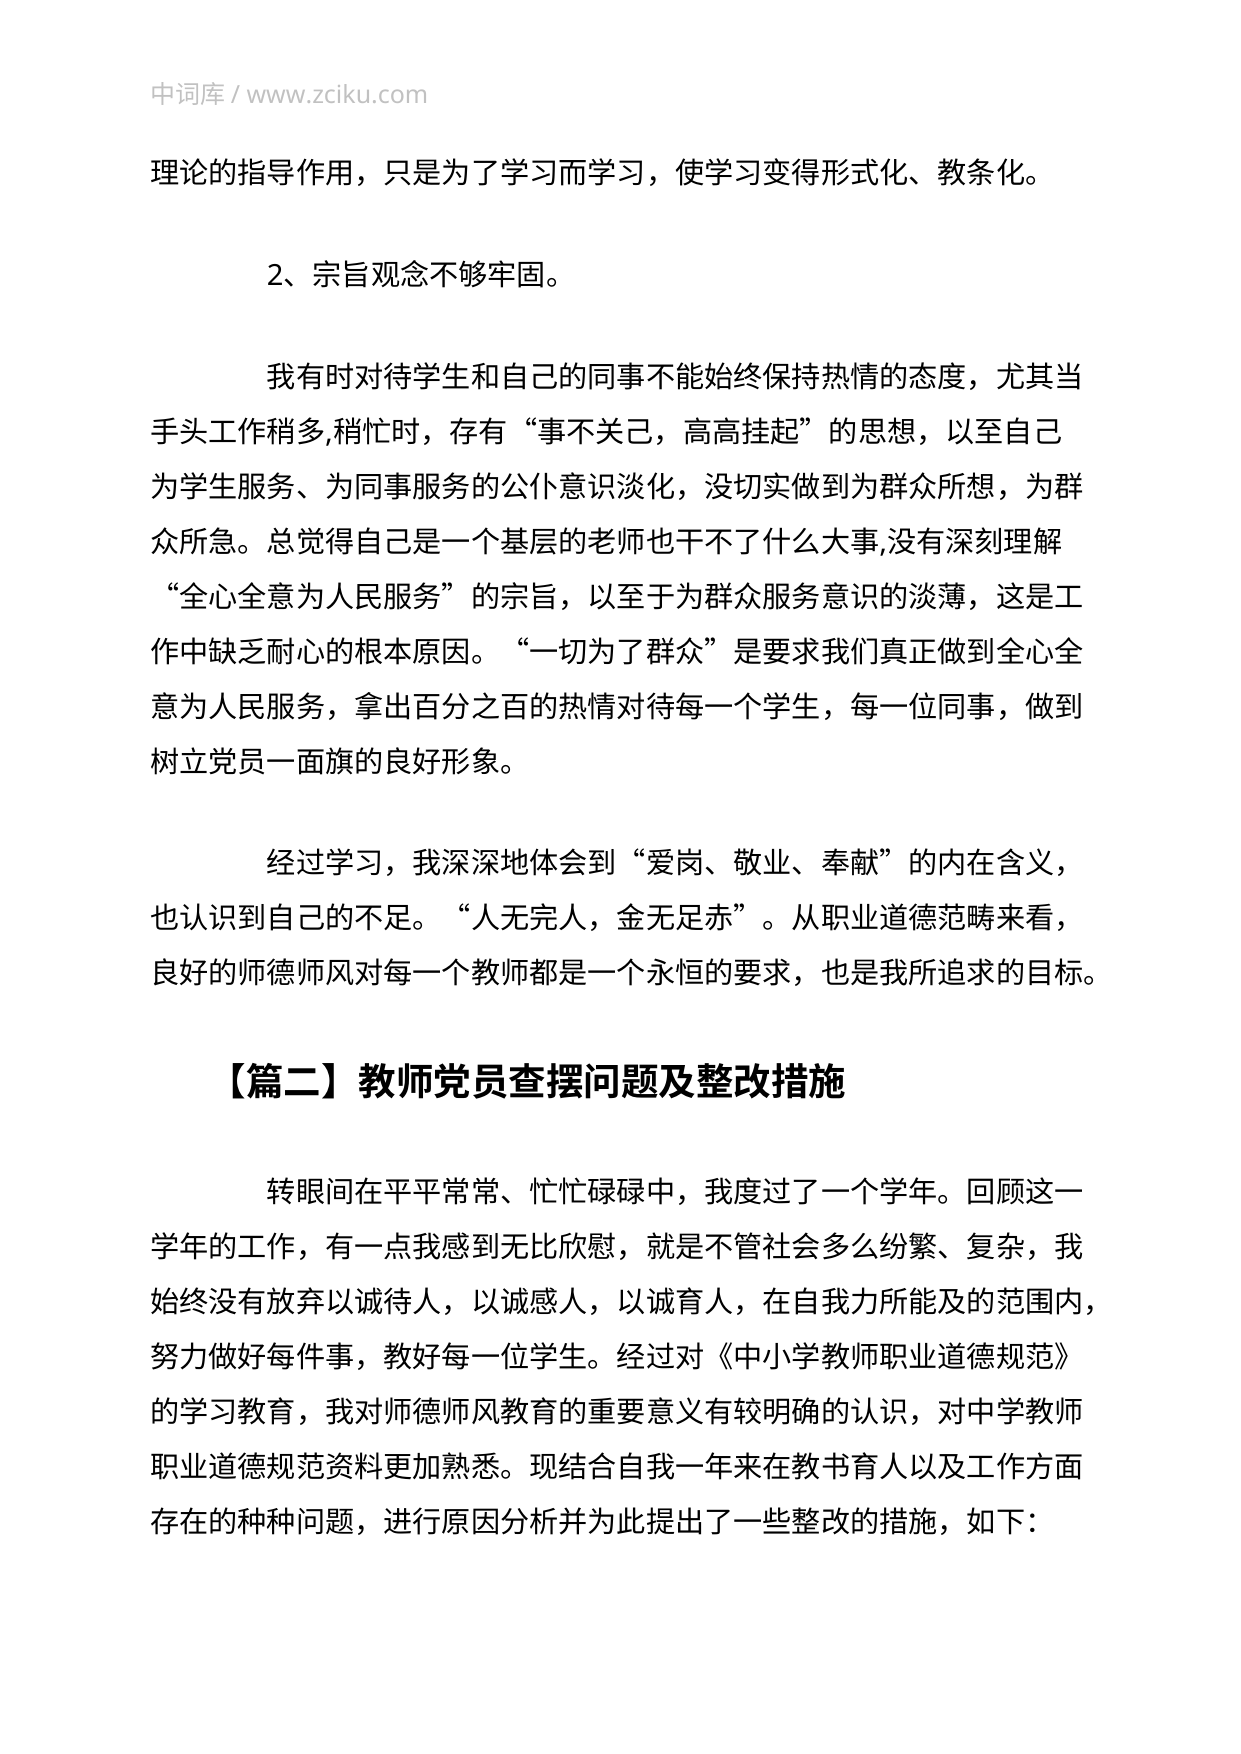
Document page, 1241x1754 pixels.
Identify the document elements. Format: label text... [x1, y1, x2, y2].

text 转眼间在平平常常、忙忙碌碌中，我度过了一个学年。回顾这一学年的工作，有一点我感到无比欣慰，就是不管社会多么纷繁、复杂，我始终没有放弃以诚待人，以诚感人，以诚育人，在自我力所能及的范围内，努力做好每件事，教好每一位学生。经过对《中小学教师职业道德规范》的学习教育，我对师德师风教育的重要意义有较明确的认识，对中学教师职业道德规范资料更加熟悉。现结合自我一年来在教书育人以及工作方面存在的种种问题，进行原因分析并为此提出了一些整改的措施，如下： [150, 1169, 1090, 1541]
text 我有时对待学生和自己的同事不能始终保持热情的态度，尤其当手头工作稍多,稍忙时，存有“事不关己，高高挂起”的思想，以至自己为学生服务、为同事服务的公仆意识淡化，没切实做到为群众所想，为群众所急。总觉得自己是一个基层的老师也干不了什么大事,没有深刻理解“全心全意为人民服务”的宗旨，以至于为群众服务意识的淡薄，这是工作中缺乏耐心的根本原因。“一切为了群众”是要求我们真正做到全心全意为人民服务，拿出百分之百的热情对待每一个学生，每一位同事，做到树立党员一面旗的良好形象。 [150, 354, 1090, 781]
text 经过学习，我深深地体会到“爱岗、敬业、奉献”的内在含义，也认识到自己的不足。“人无完人，金无足赤”。从职业道德范畴来看，良好的师德师风对每一个教师都是一个永恒的要求，也是我所追求的目标。 [150, 840, 1090, 992]
text 2、宗旨观念不够牢固。 [150, 252, 1090, 294]
text 【篇二】教师党员查摆问题及整改措施 [150, 1052, 1090, 1106]
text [150, 150, 1090, 192]
